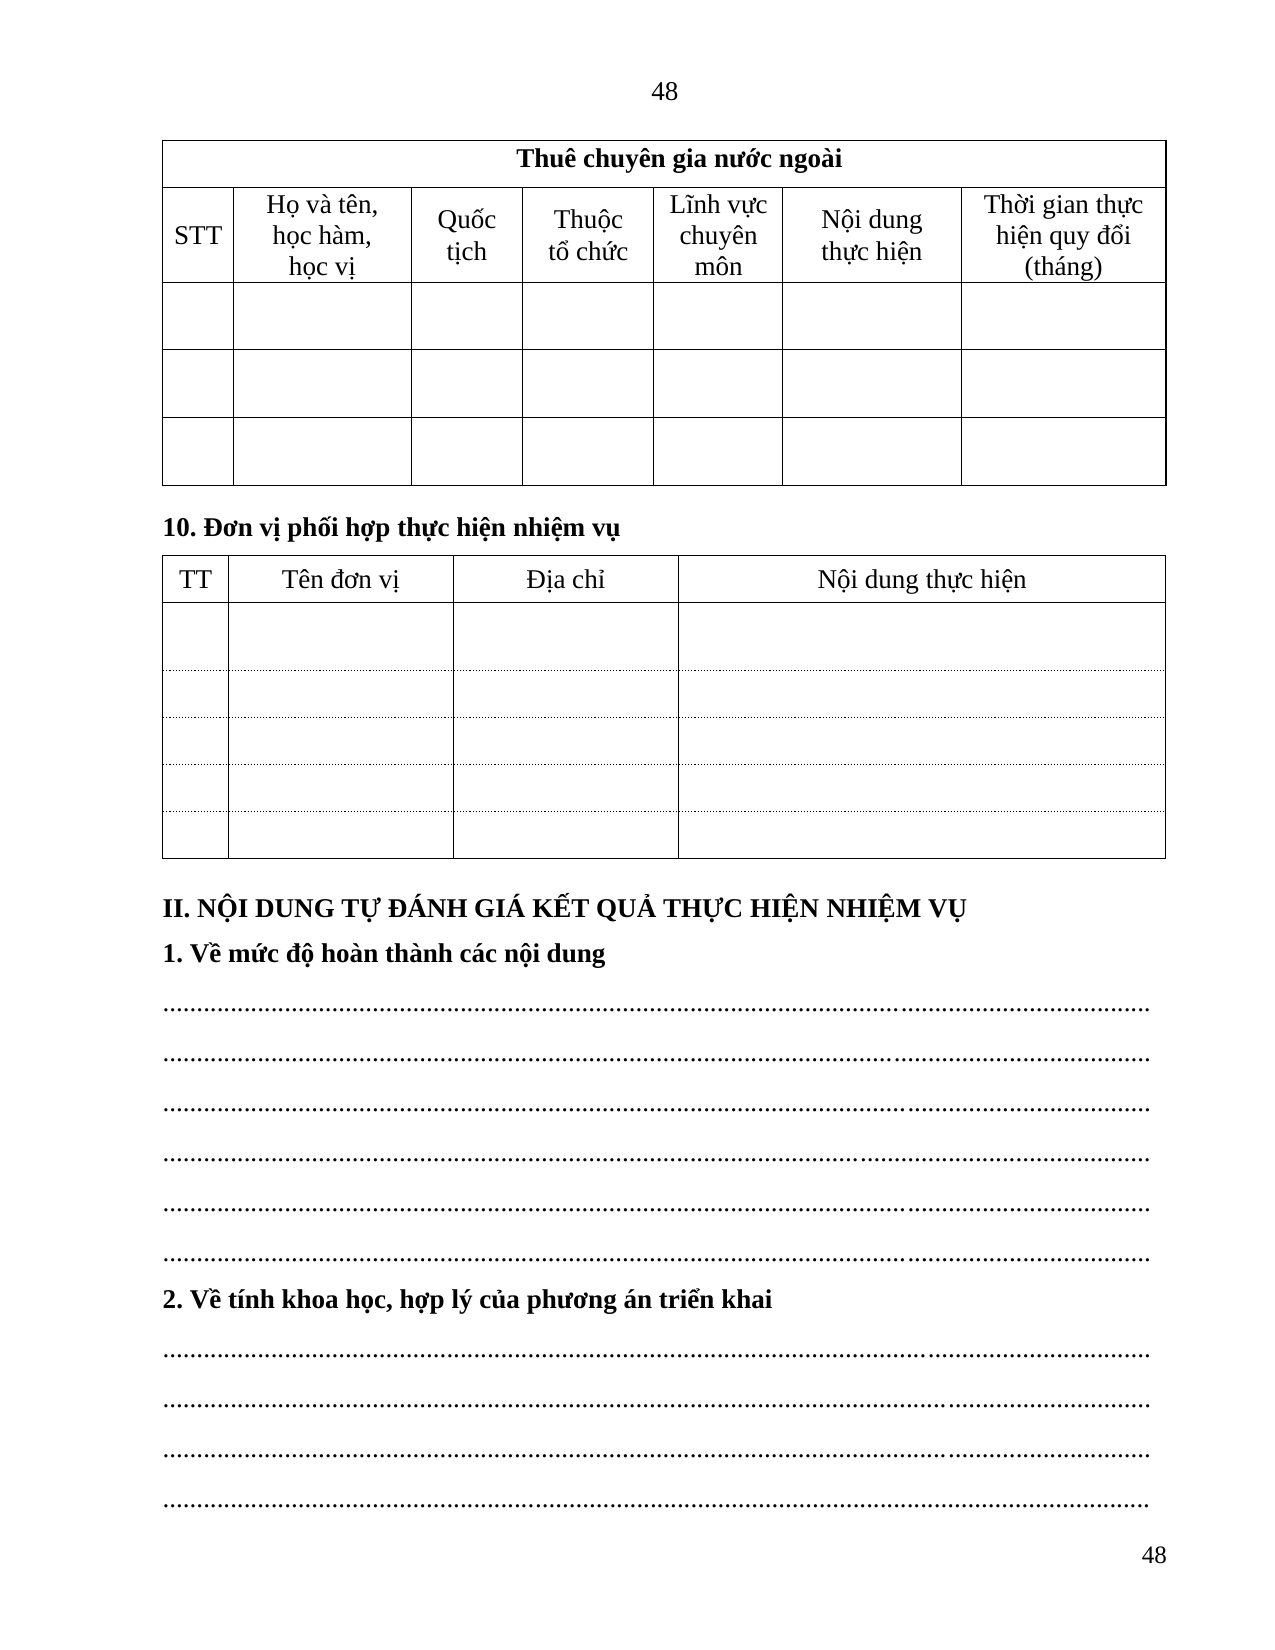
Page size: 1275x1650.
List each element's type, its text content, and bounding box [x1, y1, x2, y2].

table_cell [163, 764, 228, 811]
table_cell Họ và tên, học hàm, học vị [234, 188, 411, 282]
table_cell [454, 717, 678, 764]
table_cell [163, 141, 192, 187]
text 10. Đơn vị phối hợp thực hiện nhiệm vụ [162, 511, 1167, 542]
table_cell [679, 670, 1165, 717]
table_cell Thuộc tổ chức [523, 188, 653, 282]
table_header TT [163, 556, 228, 602]
table_cell STT [163, 188, 233, 282]
table_cell [163, 418, 233, 485]
table_cell [234, 418, 411, 485]
table_cell [163, 717, 228, 764]
table_cell [229, 811, 453, 858]
table_cell [783, 283, 961, 349]
text .................................................................................................................................................. [162, 1377, 1167, 1415]
table_cell [454, 811, 678, 858]
table_cell [654, 418, 782, 485]
text .................................................................................................................................................. [162, 1477, 1167, 1515]
table_cell [523, 283, 653, 349]
table_cell [783, 350, 961, 417]
table_cell [654, 350, 782, 417]
table_cell [454, 603, 678, 670]
table_cell [454, 764, 678, 811]
table_cell [234, 350, 411, 417]
table_cell [679, 717, 1165, 764]
table_cell Quốc tịch [412, 188, 522, 282]
table_cell [163, 283, 233, 349]
table_cell [412, 350, 522, 417]
table_cell [679, 764, 1165, 811]
table_header Địa chỉ [454, 556, 678, 602]
table_cell [523, 418, 653, 485]
table_cell [679, 811, 1165, 858]
table_cell [412, 418, 522, 485]
table_cell [412, 283, 522, 349]
table_cell [229, 670, 453, 717]
text .................................................................................................................................................. [162, 1232, 1167, 1269]
table_cell Nội dung thực hiện [783, 188, 961, 282]
table_cell [229, 764, 453, 811]
text 2. Về tính khoa học, hợp lý của phương án triển khai [162, 1282, 1167, 1315]
table_cell [962, 350, 1165, 417]
table_cell Lĩnh vực chuyên môn [654, 188, 782, 282]
table_cell [229, 717, 453, 764]
table_cell [229, 603, 453, 670]
table_cell [962, 283, 1165, 349]
table_cell [523, 350, 653, 417]
table_header Nội dung thực hiện [679, 556, 1165, 602]
text .................................................................................................................................................. [162, 1327, 1167, 1365]
text II. NỘI DUNG TỰ ĐÁNH GIÁ KẾT QUẢ THỰC HIỆN NHIỆM VỤ [162, 892, 1167, 923]
table_cell [783, 418, 961, 485]
table_cell [962, 418, 1165, 485]
table_cell Thời gian thực hiện quy đổi (tháng) [962, 188, 1165, 282]
text 1. Về mức độ hoàn thành các nội dung [162, 936, 1167, 969]
text .................................................................................................................................................. [162, 1182, 1167, 1219]
table_cell [454, 670, 678, 717]
table_cell [163, 670, 228, 717]
table_cell [163, 603, 228, 670]
table_cell [234, 283, 411, 349]
table_header Tên đơn vị [229, 556, 453, 602]
table_cell [654, 283, 782, 349]
table_cell [163, 811, 228, 858]
text .................................................................................................................................................. [162, 1132, 1167, 1169]
text .................................................................................................................................................. [162, 982, 1167, 1019]
text .................................................................................................................................................. [162, 1032, 1167, 1069]
text .................................................................................................................................................. [162, 1427, 1167, 1465]
table_cell [163, 350, 233, 417]
table_cell Thuê chuyên gia nước ngoài [193, 141, 1165, 187]
table_cell [679, 603, 1165, 670]
text .................................................................................................................................................. [162, 1082, 1167, 1119]
